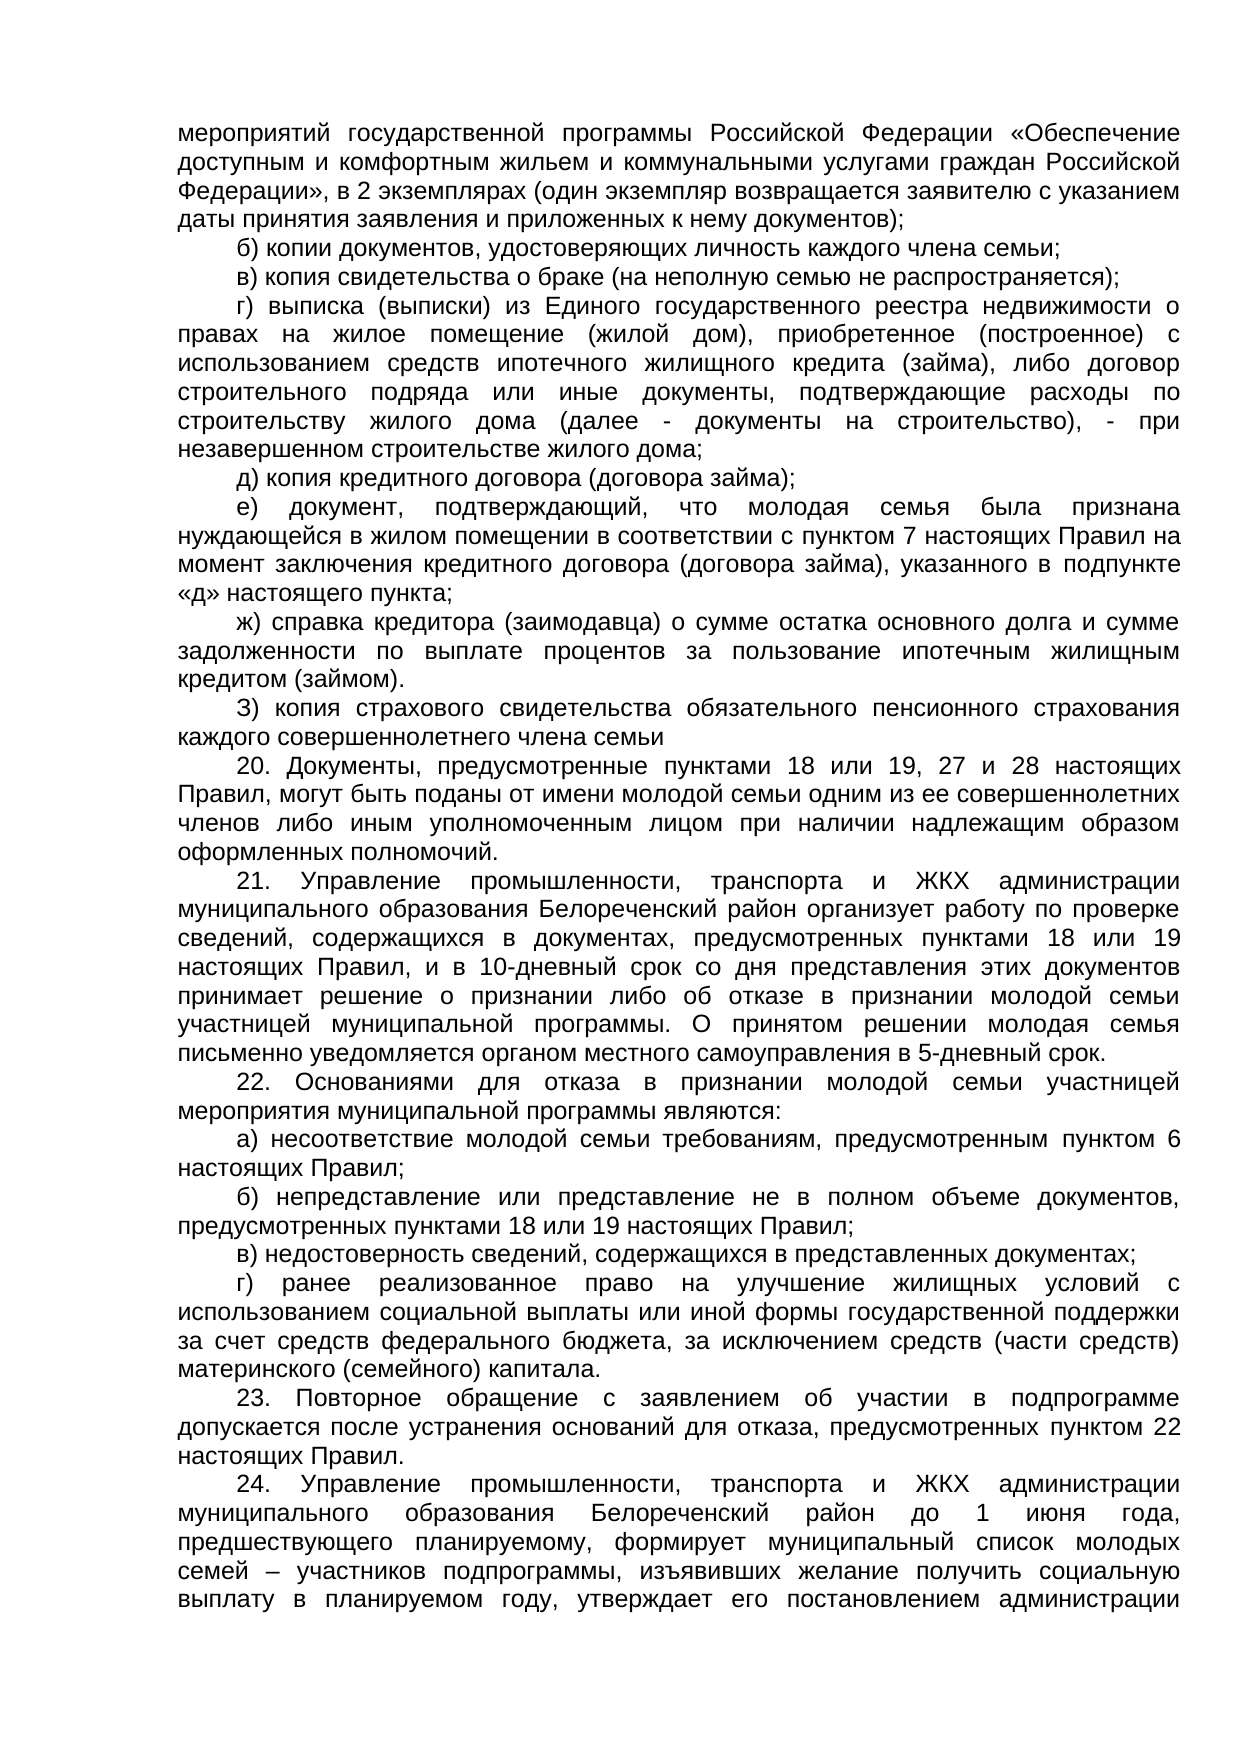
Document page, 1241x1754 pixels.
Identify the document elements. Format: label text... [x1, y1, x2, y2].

text З) копия страхового свидетельства обязательного пенсионного страхования каждого совершеннолетнего члена семьи [177, 693, 1181, 751]
text б) непредставление или представление не в полном объеме документов, предусмотренных пунктами 18 или 19 настоящих Правил; [177, 1182, 1181, 1239]
text ж) справка кредитора (заимодавца) о сумме остатка основного долга и сумме задолженности по выплате процентов за пользование ипотечным жилищным кредитом (займом). [177, 607, 1181, 693]
text а) несоответствие молодой семьи требованиям, предусмотренным пунктом 6 настоящих Правил; [177, 1124, 1181, 1182]
text е) документ, подтверждающий, что молодая семья была признана нуждающейся в жилом помещении в соответствии с пунктом 7 настоящих Правил на момент заключения кредитного договора (договора займа), указанного в подпункте «д» настоящего пункта; [177, 492, 1181, 607]
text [177, 118, 1181, 233]
text 23. Повторное обращение с заявлением об участии в подпрограмме допускается после устранения оснований для отказа, предусмотренных пунктом 22 настоящих Правил. [177, 1383, 1181, 1469]
text 22. Основаниями для отказа в признании молодой семьи участницей мероприятия муниципальной программы являются: [177, 1067, 1181, 1124]
text в) недостоверность сведений, содержащихся в представленных документах; [177, 1239, 1181, 1268]
text д) копия кредитного договора (договора займа); [177, 463, 1181, 492]
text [177, 1469, 1181, 1613]
text б) копии документов, удостоверяющих личность каждого члена семьи; [177, 233, 1181, 262]
text г) выписка (выписки) из Единого государственного реестра недвижимости о правах на жилое помещение (жилой дом), приобретенное (построенное) с использованием средств ипотечного жилищного кредита (займа), либо договор строительного подряда или иные документы, подтверждающие расходы по строительству жилого дома (далее - документы на строительство), - при незавершенном строительстве жилого дома; [177, 291, 1181, 463]
text 21. Управление промышленности, транспорта и ЖКХ администрации муниципального образования Белореченский район организует работу по проверке сведений, содержащихся в документах, предусмотренных пунктами 18 или 19 настоящих Правил, и в 10-дневный срок со дня представления этих документов принимает решение о признании либо об отказе в признании молодой семьи участницей муниципальной программы. О принятом решении молодая семья письменно уведомляется органом местного самоуправления в 5-дневный срок. [177, 866, 1181, 1067]
text г) ранее реализованное право на улучшение жилищных условий с использованием социальной выплаты или иной формы государственной поддержки за счет средств федерального бюджета, за исключением средств (части средств) материнского (семейного) капитала. [177, 1268, 1181, 1383]
text в) копия свидетельства о браке (на неполную семью не распространяется); [177, 262, 1181, 291]
text 20. Документы, предусмотренные пунктами 18 или 19, 27 и 28 настоящих Правил, могут быть поданы от имени молодой семьи одним из ее совершеннолетних членов либо иным уполномоченным лицом при наличии надлежащим образом оформленных полномочий. [177, 751, 1181, 866]
